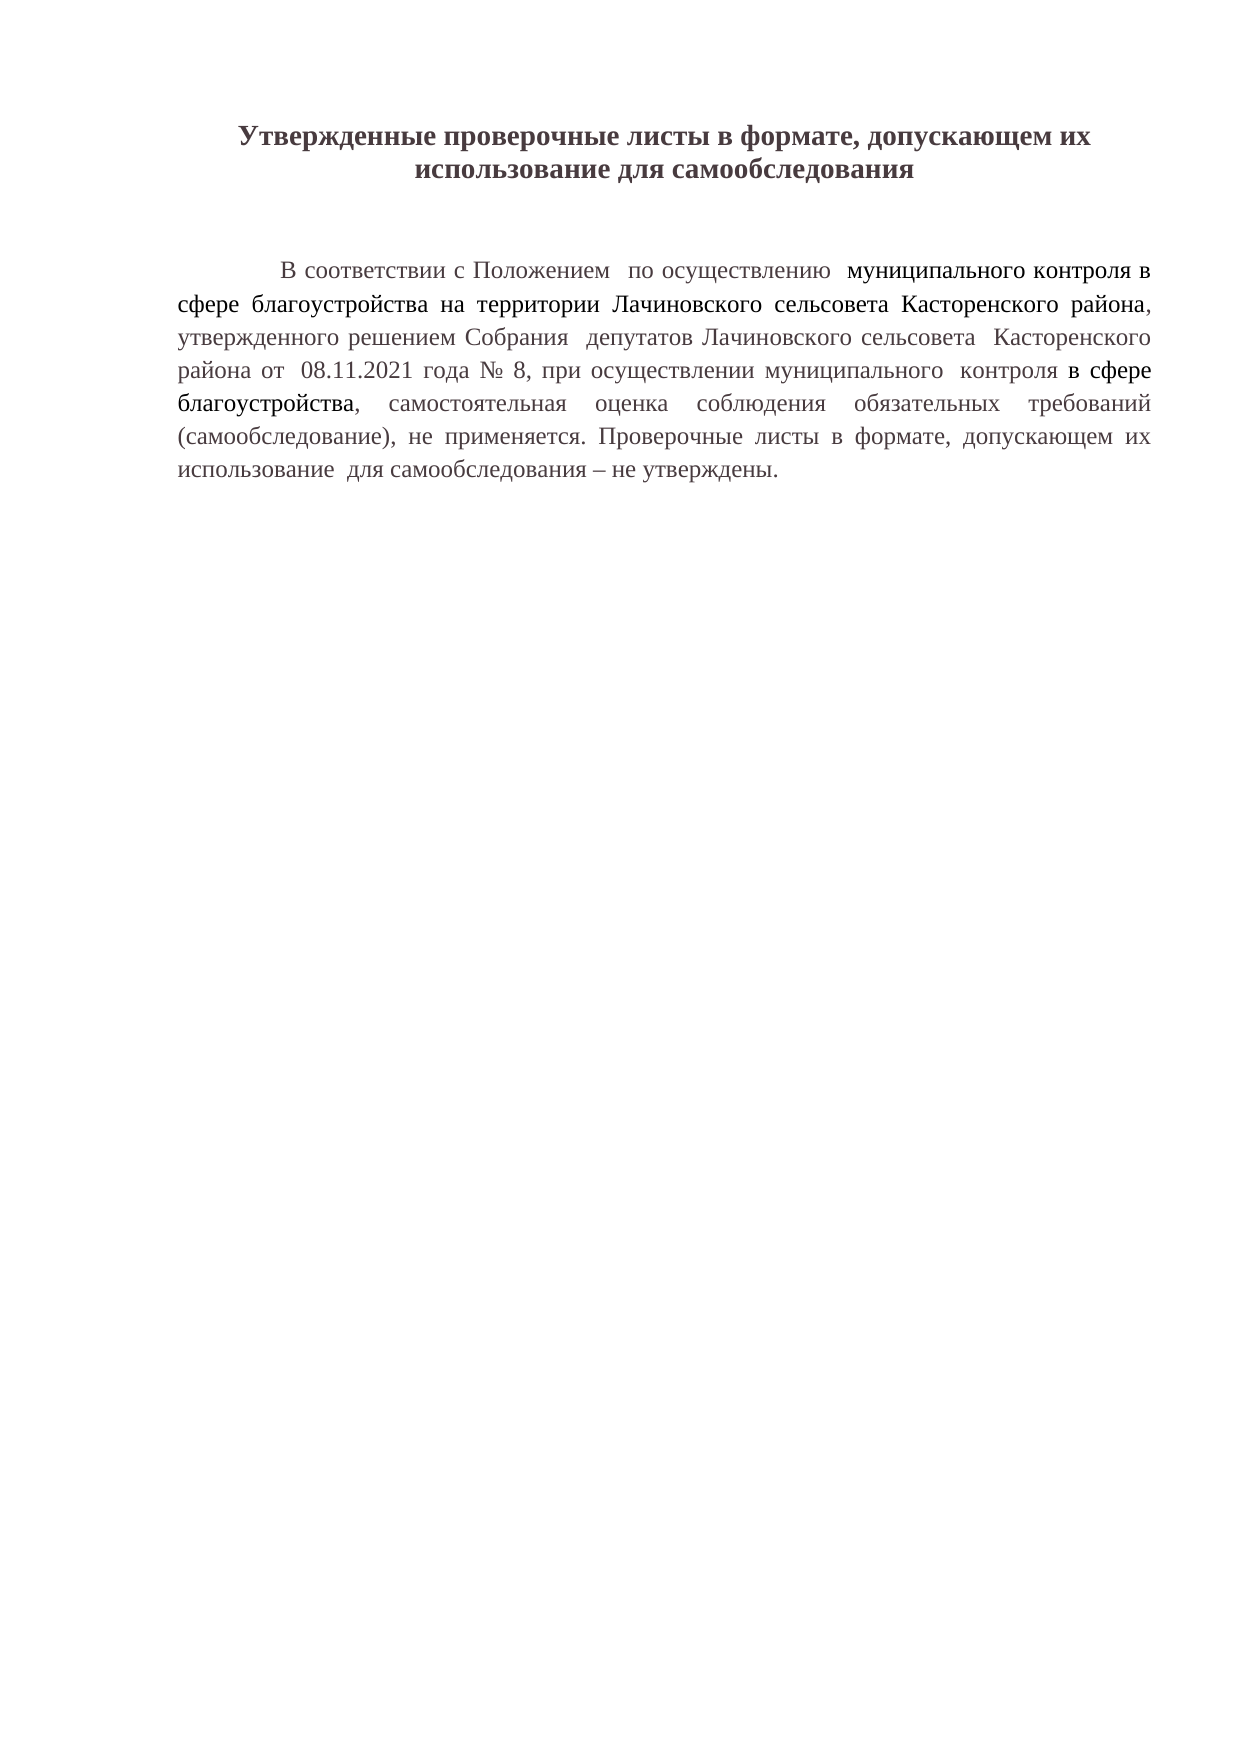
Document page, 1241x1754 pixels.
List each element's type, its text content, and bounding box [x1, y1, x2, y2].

text Утвержденные проверочные листы в формате, допускающем их использование для самообследования [177, 118, 1152, 185]
text В соответствии с Положением по осуществлению муниципального контроля в сфере благоустройства на территории Лачиновского сельсовета Касторенского района, утвержденного решением Собрания депутатов Лачиновского сельсовета Касторенского района от 08.11.2021 года № 8, при осуществлении муниципального контроля в сфере благоустройства, самостоятельная оценка соблюдения обязательных требований (самообследование), не применяется. Проверочные листы в формате, допускающем их использование для самообследования – не утверждены. [177, 256, 1152, 482]
